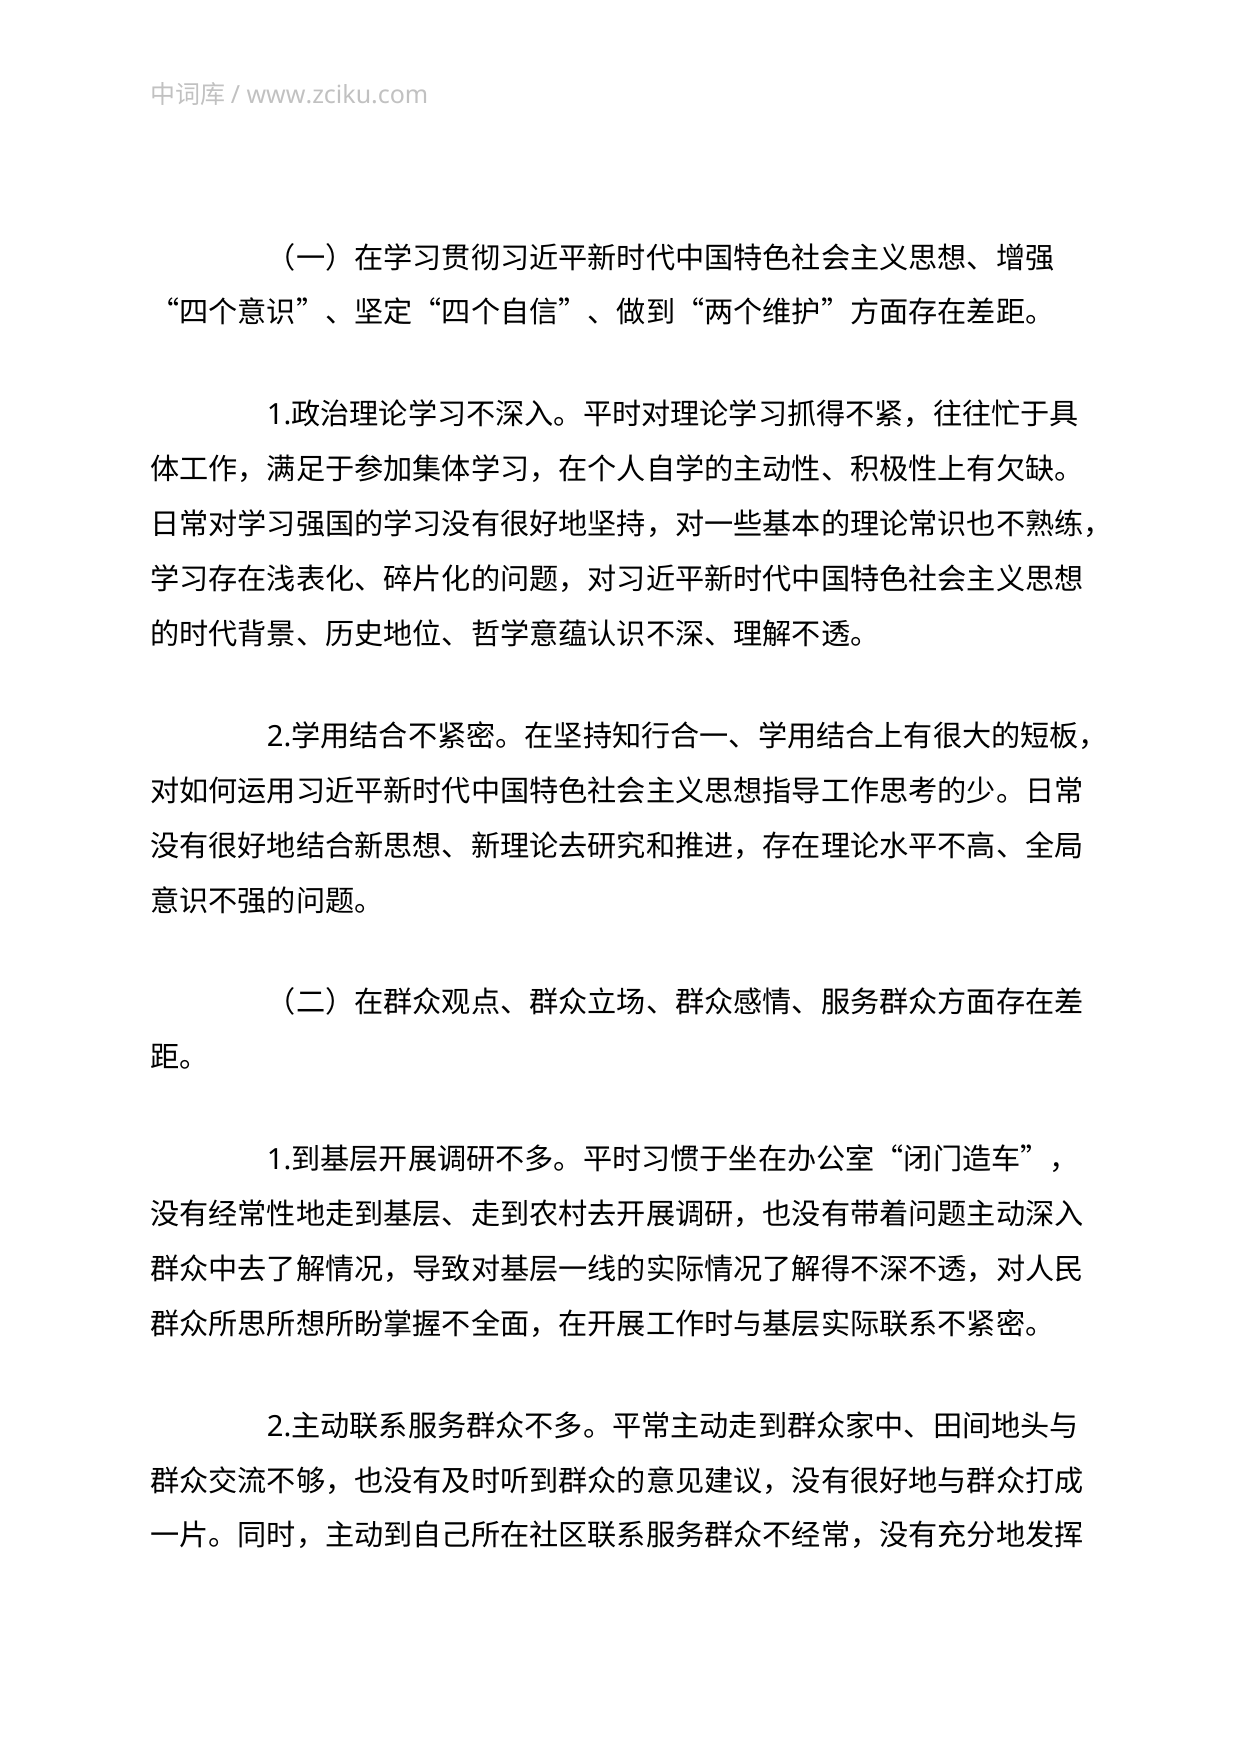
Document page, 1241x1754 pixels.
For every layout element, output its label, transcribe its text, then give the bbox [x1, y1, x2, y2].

text 1.到基层开展调研不多。平时习惯于坐在办公室“闭门造车”，没有经常性地走到基层、走到农村去开展调研，也没有带着问题主动深入群众中去了解情况，导致对基层一线的实际情况了解得不深不透，对人民群众所思所想所盼掌握不全面，在开展工作时与基层实际联系不紧密。 [150, 1136, 1090, 1343]
text 2.学用结合不紧密。在坚持知行合一、学用结合上有很大的短板，对如何运用习近平新时代中国特色社会主义思想指导工作思考的少。日常没有很好地结合新思想、新理论去研究和推进，存在理论水平不高、全局意识不强的问题。 [150, 712, 1090, 919]
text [150, 1402, 1090, 1554]
text 1.政治理论学习不深入。平时对理论学习抓得不紧，往往忙于具体工作，满足于参加集体学习，在个人自学的主动性、积极性上有欠缺。日常对学习强国的学习没有很好地坚持，对一些基本的理论常识也不熟练，学习存在浅表化、碎片化的问题，对习近平新时代中国特色社会主义思想的时代背景、历史地位、哲学意蕴认识不深、理解不透。 [150, 391, 1090, 653]
text （二）在群众观点、群众立场、群众感情、服务群众方面存在差距。 [150, 979, 1090, 1076]
text （一）在学习贯彻习近平新时代中国特色社会主义思想、增强“四个意识”、坚定“四个自信”、做到“两个维护”方面存在差距。 [150, 234, 1090, 331]
